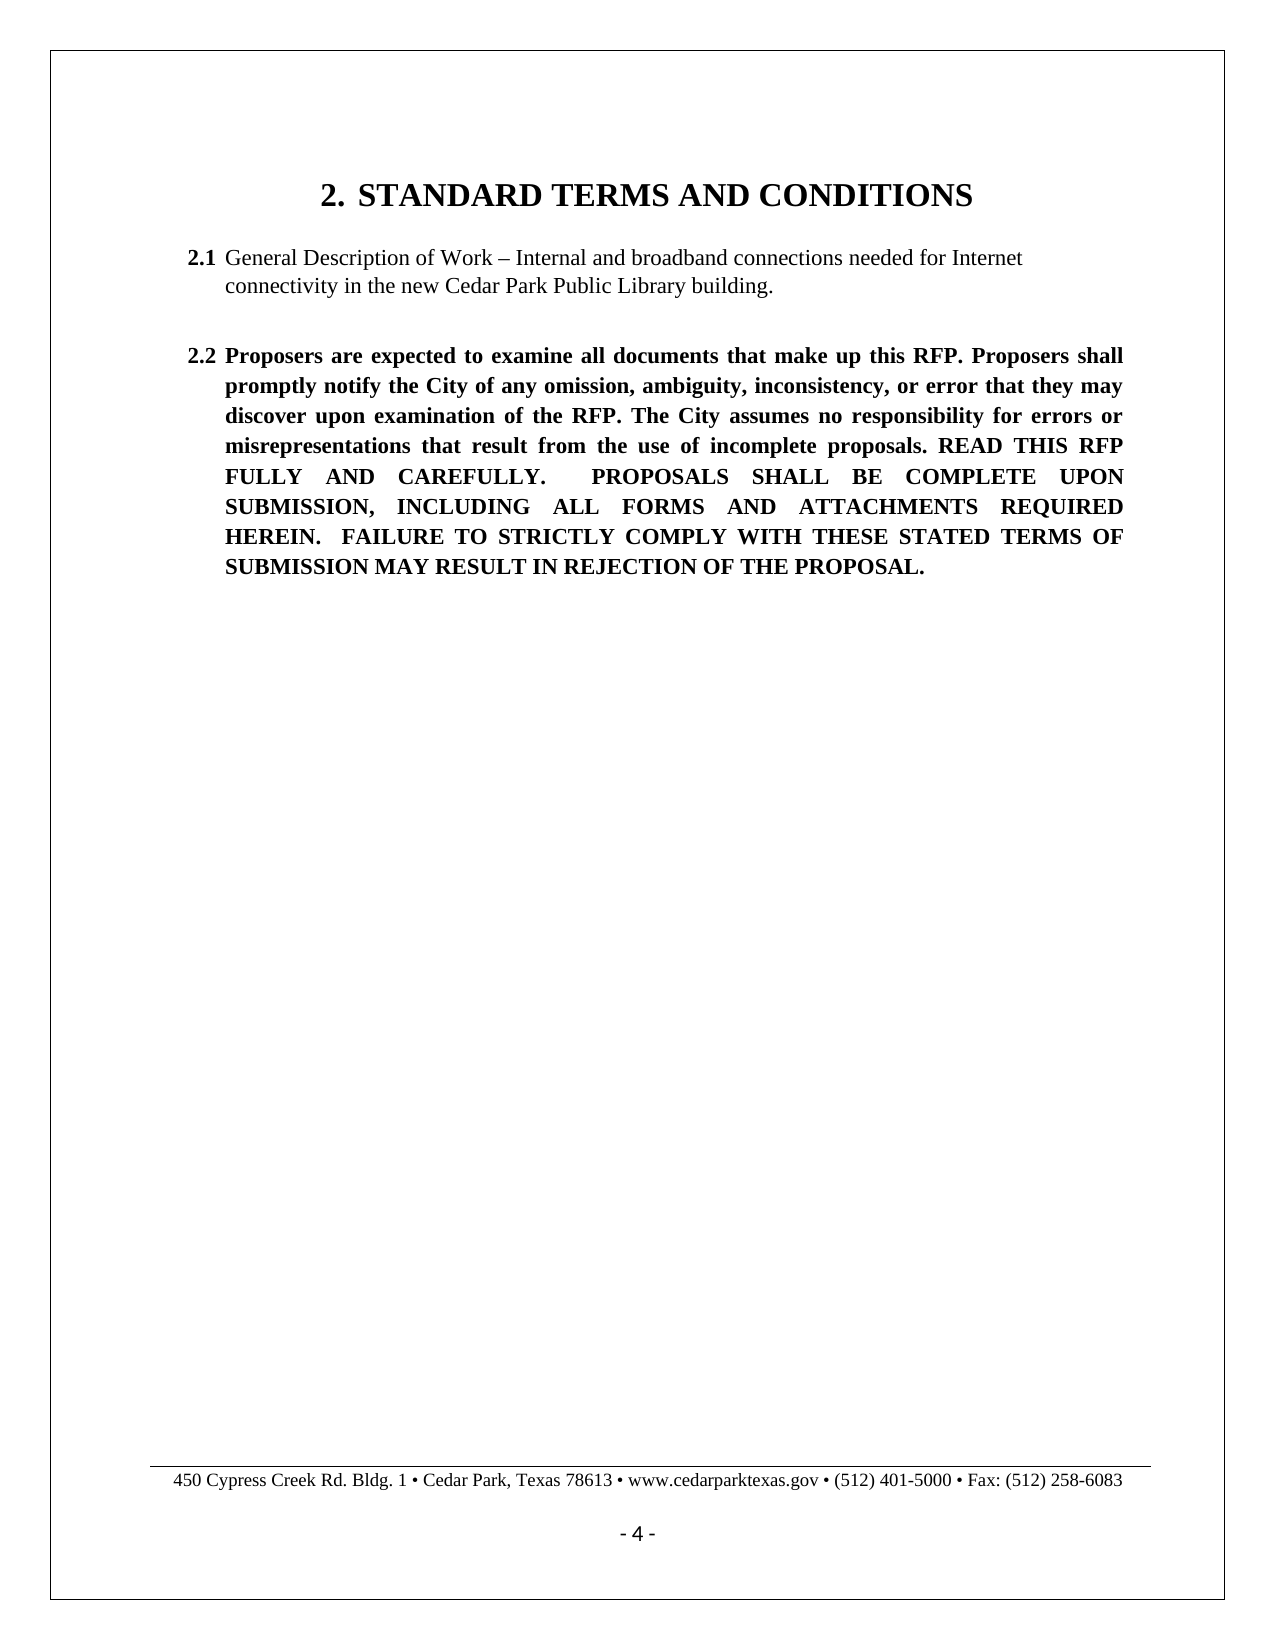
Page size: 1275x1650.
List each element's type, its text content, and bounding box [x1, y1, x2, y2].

list General Description of Work – Internal and broadband connections needed for Internet connectivity in the new Cedar Park Public Library building. [187, 244, 1125, 299]
subtitle STANDARD TERMS AND CONDITIONS [169, 175, 1125, 213]
list Proposers are expected to examine all documents that make up this RFP. Proposers shall promptly notify the City of any omission, ambiguity, inconsistency, or error that they may discover upon examination of the RFP. The City assumes no responsibility for errors or misrepresentations that result from the use of incomplete proposals. READ THIS RFP FULLY AND CAREFULLY. PROPOSALS SHALL BE COMPLETE UPON SUBMISSION, INCLUDING ALL FORMS AND ATTACHMENTS REQUIRED HEREIN. FAILURE TO STRICTLY COMPLY WITH THESE STATED TERMS OF SUBMISSION MAY RESULT IN REJECTION OF THE PROPOSAL. [187, 342, 1125, 580]
